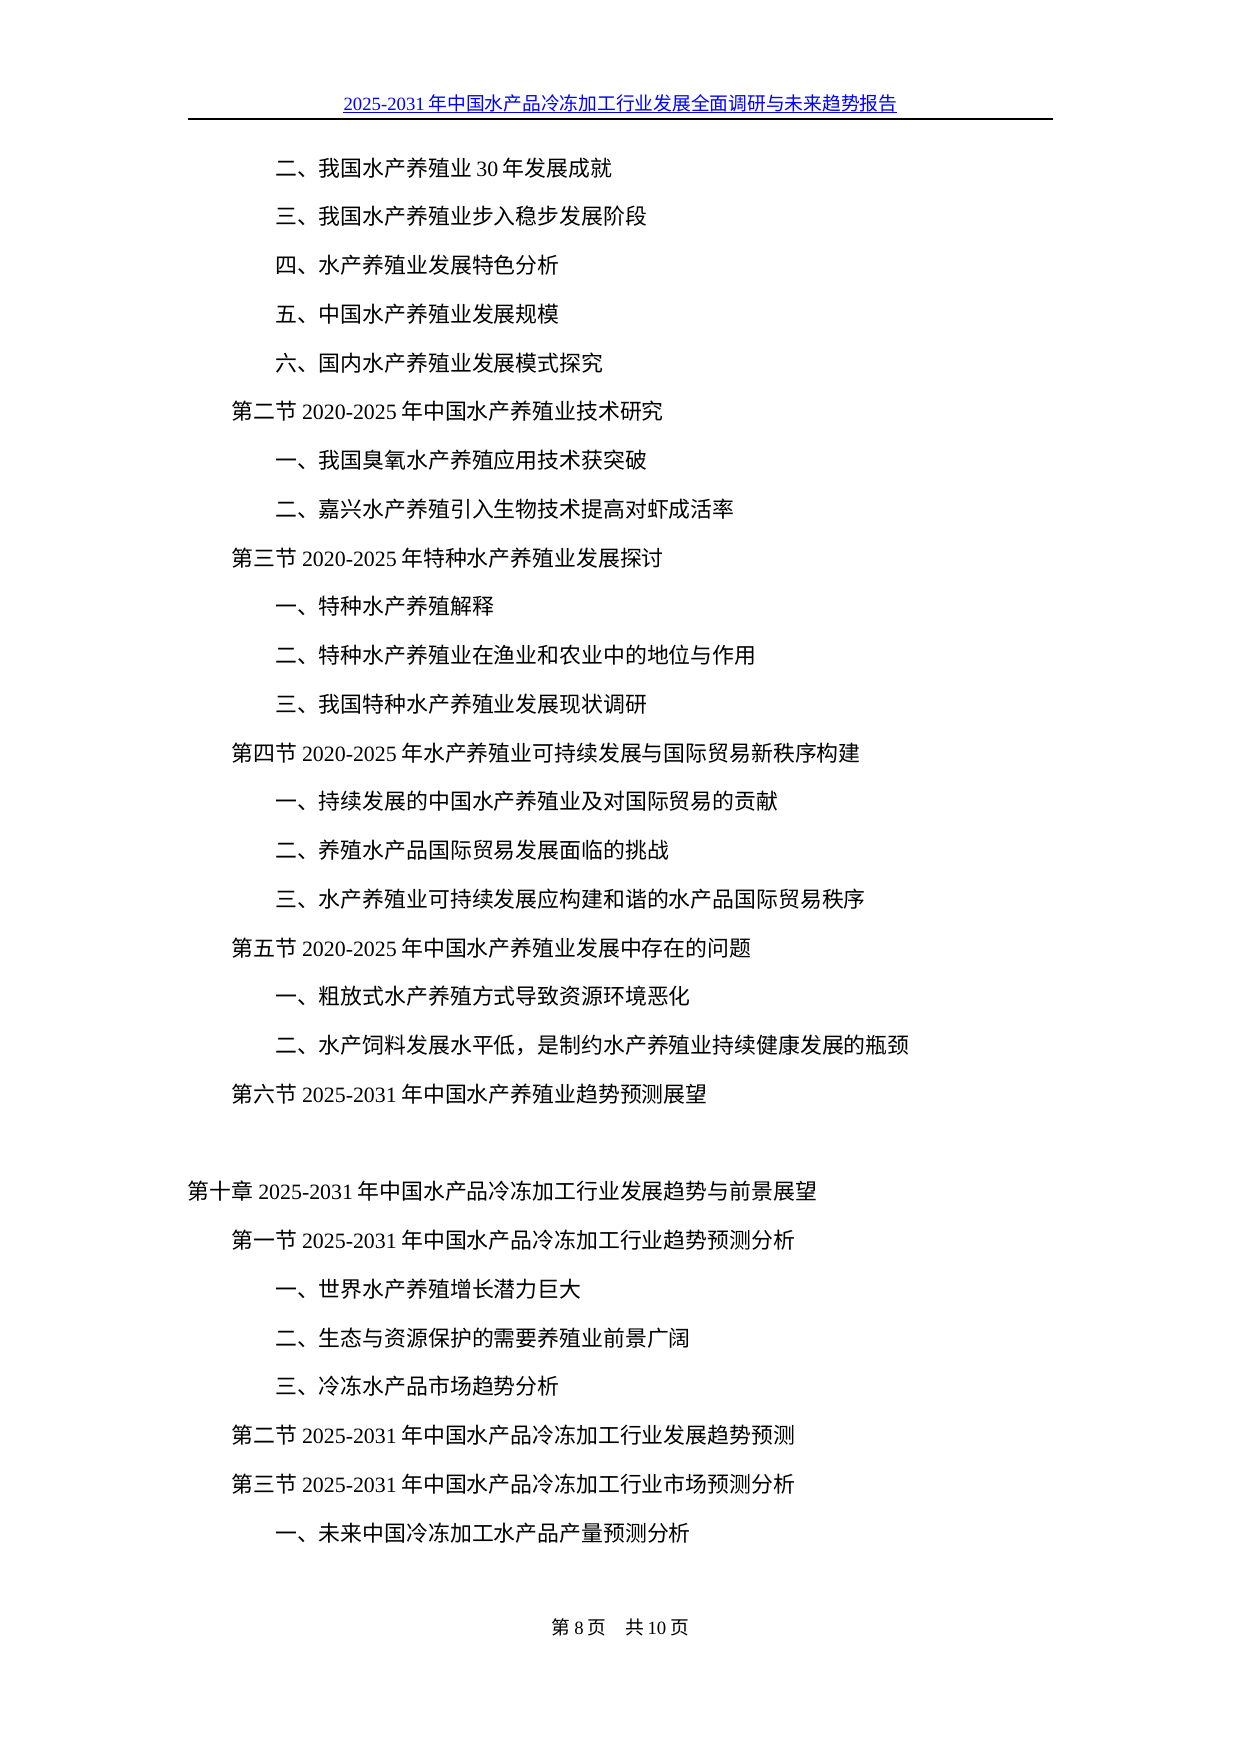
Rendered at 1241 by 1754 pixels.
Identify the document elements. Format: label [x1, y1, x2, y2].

text [187, 150, 1053, 1548]
